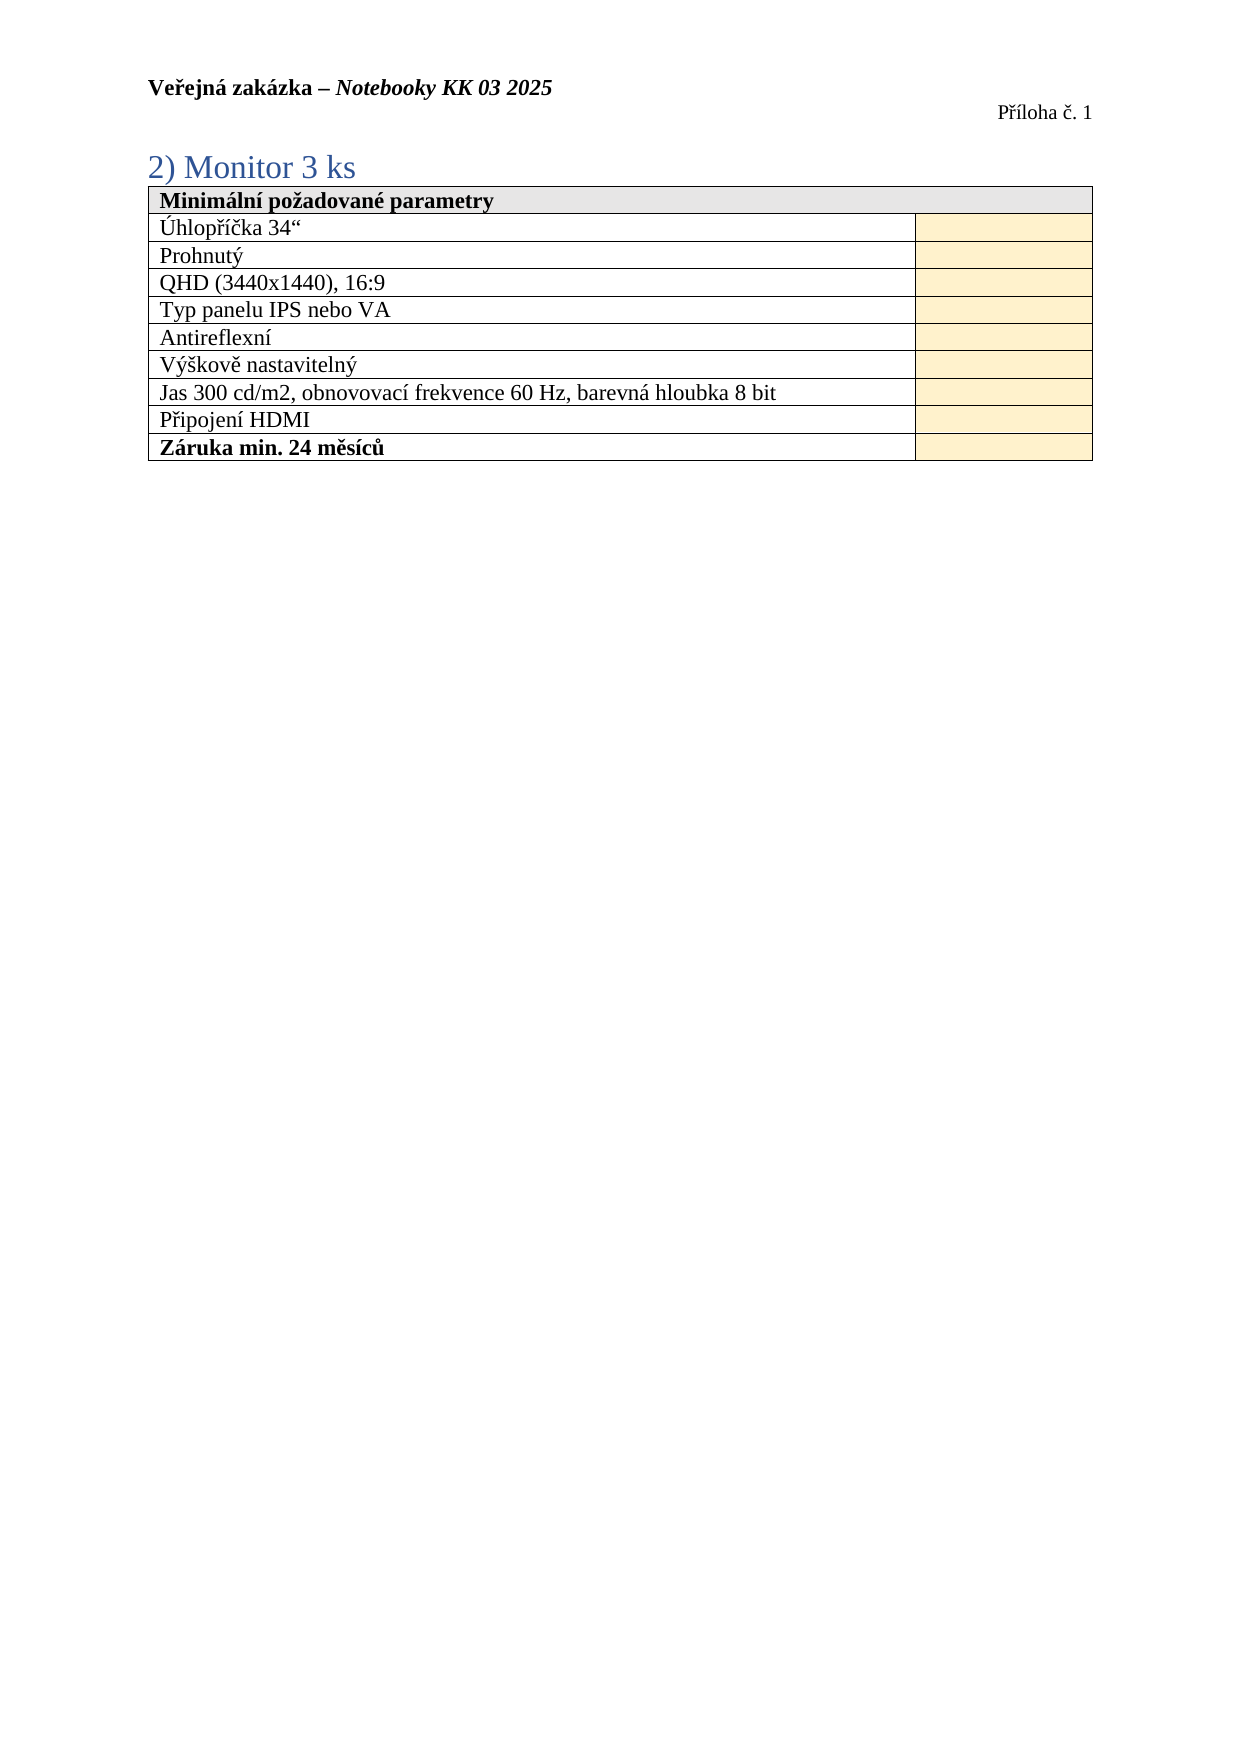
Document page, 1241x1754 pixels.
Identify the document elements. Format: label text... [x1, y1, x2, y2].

table_cell Jas 300 cd/m2, obnovovací frekvence 60 Hz, barevná hloubka 8 bit [149, 379, 915, 405]
text 2) Monitor 3 ks [148, 148, 1093, 186]
table_cell Záruka min. 24 měsíců [149, 434, 915, 460]
table_cell Typ panelu IPS nebo VA [149, 297, 915, 323]
table_cell [916, 297, 1092, 323]
table_cell Připojení HDMI [149, 406, 915, 432]
table_header Minimální požadované parametry [149, 187, 1092, 213]
table_cell [916, 434, 1092, 460]
table_cell QHD (3440x1440), 16:9 [149, 269, 915, 296]
table_cell Úhlopříčka 34“ [149, 214, 915, 241]
table_cell [916, 324, 1092, 350]
table_cell Prohnutý [149, 242, 915, 268]
table_cell Výškově nastavitelný [149, 351, 915, 378]
table_cell Antireflexní [149, 324, 915, 350]
table_cell [916, 214, 1092, 241]
table_cell [916, 351, 1092, 378]
table_cell [916, 406, 1092, 432]
table_cell [916, 379, 1092, 405]
table_cell [916, 242, 1092, 268]
table_cell [916, 269, 1092, 296]
